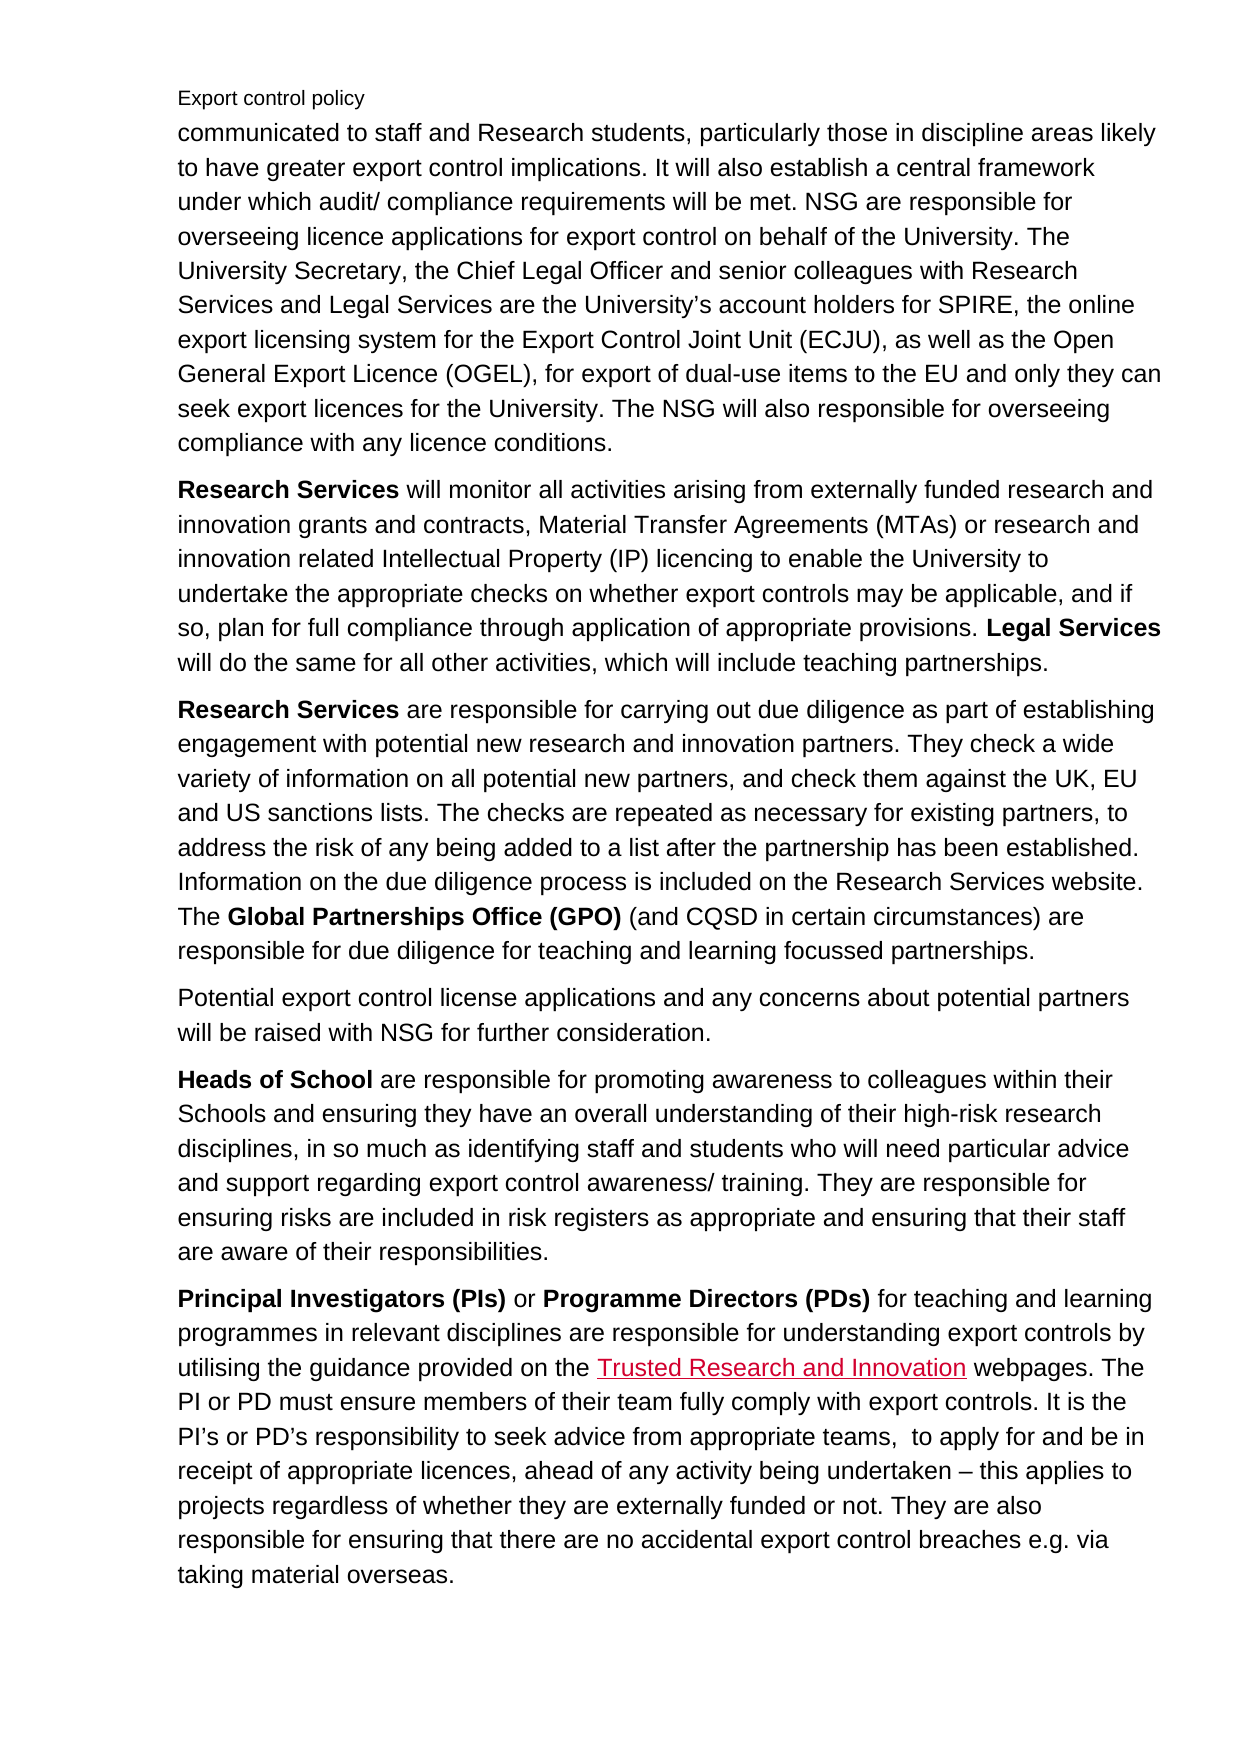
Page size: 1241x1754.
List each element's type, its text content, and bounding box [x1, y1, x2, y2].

text Potential export control license applications and any concerns about potential partners will be raised with NSG for further consideration. [177, 983, 1163, 1046]
text Principal Investigators (PIs) or Programme Directors (PDs) for teaching and learning programmes in relevant disciplines are responsible for understanding export controls by utilising the guidance provided on the Trusted Research and Innovation webpages. The PI or PD must ensure members of their team fully comply with export controls. It is the PI’s or PD’s responsibility to seek advice from appropriate teams, to apply for and be in receipt of appropriate licences, ahead of any activity being undertaken – this applies to projects regardless of whether they are externally funded or not. They are also responsible for ensuring that there are no accidental export control breaches e.g. via taking material overseas. [177, 1284, 1163, 1588]
text Research Services will monitor all activities arising from externally funded research and innovation grants and contracts, Material Transfer Agreements (MTAs) or research and innovation related Intellectual Property (IP) licencing to enable the University to undertake the appropriate checks on whether export controls may be applicable, and if so, plan for full compliance through application of appropriate provisions. Legal Services will do the same for all other activities, which will include teaching partnerships. [177, 475, 1163, 677]
text Research Services are responsible for carrying out due diligence as part of establishing engagement with potential new research and innovation partners. They check a wide variety of information on all potential new partners, and check them against the UK, EU and US sanctions lists. The checks are repeated as necessary for existing partners, to address the risk of any being added to a list after the partnership has been established. Information on the due diligence process is included on the Research Services website. The Global Partnerships Office (GPO) (and CQSD in certain circumstances) are responsible for due diligence for teaching and learning focussed partnerships. [177, 695, 1163, 965]
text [177, 118, 1163, 457]
text Heads of School are responsible for promoting awareness to colleagues within their Schools and ensuring they have an overall understanding of their high-risk research disciplines, in so much as identifying staff and students who will need particular advice and support regarding export control awareness/ training. They are responsible for ensuring risks are included in risk registers as appropriate and ensuring that their staff are aware of their responsibilities. [177, 1064, 1163, 1266]
